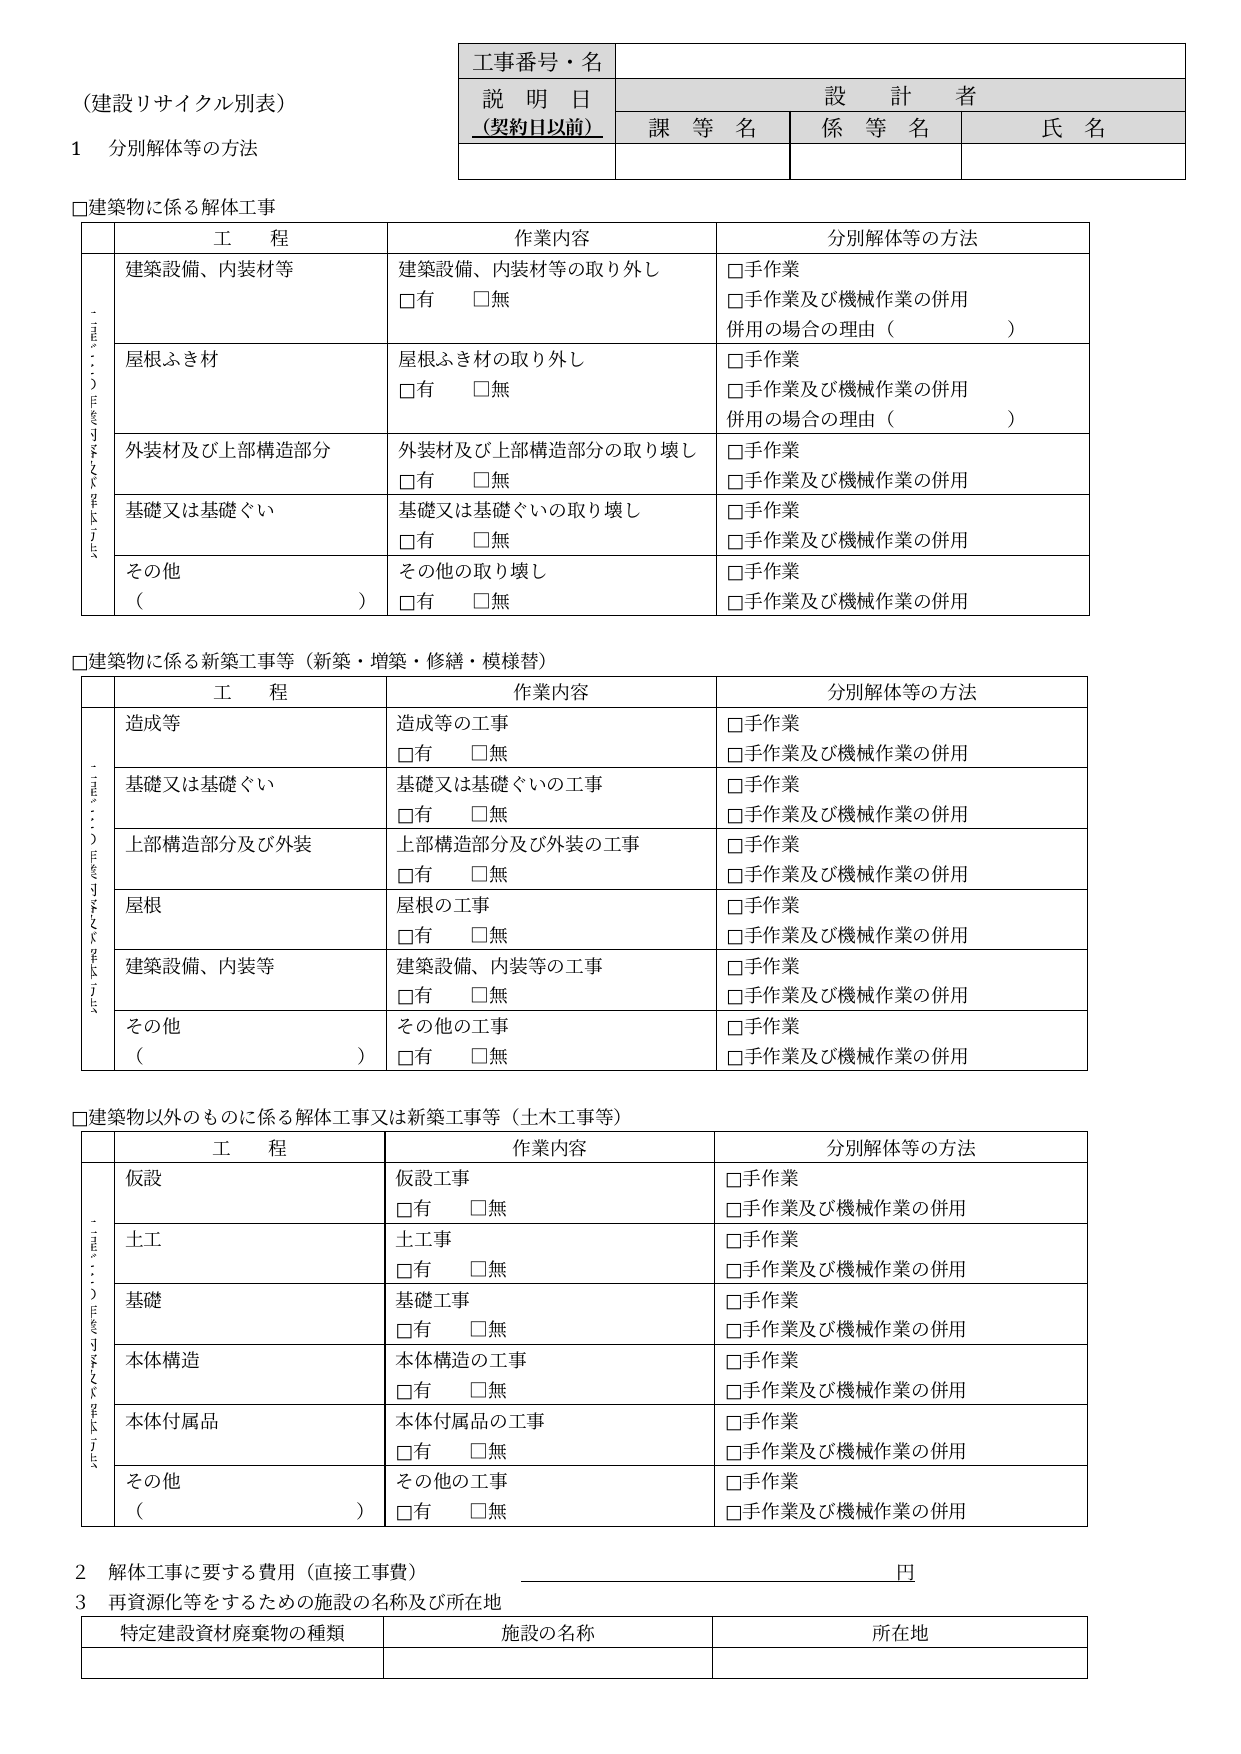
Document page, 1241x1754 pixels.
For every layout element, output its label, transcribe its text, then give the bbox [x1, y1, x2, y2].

table_cell 建築設備、内装等 [115, 950, 386, 1010]
table_cell 基礎又は基礎ぐいの取り壊し □有 □無 [388, 495, 716, 554]
table_cell □手作業 □手作業及び機械作業の併用 併用の場合の理由（ ） [717, 344, 1089, 433]
table_cell その他の工事 □有 □無 [386, 1466, 714, 1526]
table_cell 基礎 [115, 1284, 384, 1344]
table_cell 仮設 [115, 1163, 384, 1222]
table_cell 造成等の工事 □有 □無 [387, 708, 716, 767]
table_cell 土工 [115, 1224, 384, 1283]
table_header 所在地 [713, 1617, 1087, 1647]
table_cell 本体付属品の工事 □有 □無 [386, 1405, 714, 1465]
table_cell 係 等 名 [791, 112, 961, 143]
table_cell [616, 144, 789, 178]
table_cell [82, 1648, 383, 1678]
table_cell 設 計 者 [616, 79, 1185, 111]
list 分別解体等の方法 [71, 132, 458, 162]
table_cell 建築設備、内装等の工事 □有 □無 [387, 950, 716, 1010]
table_cell [713, 1648, 1087, 1678]
table_cell 本体付属品 [115, 1405, 384, 1465]
table_cell 屋根ふき材 [115, 344, 387, 433]
table_header 特定建設資材廃棄物の種類 [82, 1617, 383, 1647]
table_cell その他 （） [115, 1011, 386, 1070]
table_cell 課 等 名 [616, 112, 789, 143]
table_header [82, 677, 114, 707]
table_cell その他の工事 □有 □無 [387, 1011, 716, 1070]
table_cell 説 明 日 （契約日以前） [459, 79, 615, 143]
table_cell 上部構造部分及び外装の工事 □有 □無 [387, 829, 716, 888]
table_header 分別解体等の方法 [717, 223, 1089, 252]
table_header [616, 44, 1185, 78]
table_cell 本体構造の工事 □有 □無 [386, 1345, 714, 1404]
table_cell 工程ごとの作業内容及び解体方法 [82, 708, 114, 1070]
table_cell 上部構造部分及び外装 [115, 829, 386, 888]
table_cell その他の取り壊し □有 □無 [388, 556, 716, 615]
table_cell 屋根ふき材の取り外し □有 □無 [388, 344, 716, 433]
table_cell □手作業 □手作業及び機械作業の併用 [717, 768, 1087, 828]
table_cell [791, 144, 961, 178]
table_header 工 程 [115, 223, 387, 252]
table_cell □手作業 □手作業及び機械作業の併用 [715, 1163, 1087, 1222]
table_cell □手作業 □手作業及び機械作業の併用 [715, 1284, 1087, 1344]
table_cell □手作業 □手作業及び機械作業の併用 [717, 434, 1089, 494]
table_cell 屋根 [115, 890, 386, 949]
table_cell □手作業 □手作業及び機械作業の併用 [717, 556, 1089, 615]
table_header 作業内容 [388, 223, 716, 252]
table_cell 基礎又は基礎ぐい [115, 495, 387, 554]
table_cell □手作業 □手作業及び機械作業の併用 [715, 1345, 1087, 1404]
table_cell 外装材及び上部構造部分の取り壊し □有 □無 [388, 434, 716, 494]
table_cell 本体構造 [115, 1345, 384, 1404]
table_header 分別解体等の方法 [717, 677, 1087, 707]
table_cell □手作業 □手作業及び機械作業の併用 [717, 495, 1089, 554]
table_cell 土工事 □有 □無 [386, 1224, 714, 1283]
table_cell □手作業 □手作業及び機械作業の併用 [717, 890, 1087, 949]
table_cell 氏 名 [962, 112, 1185, 143]
table_cell □手作業 □手作業及び機械作業の併用 [715, 1224, 1087, 1283]
text ２ 解体工事に要する費用（直接工事費） 円 [71, 1556, 1063, 1586]
text □建築物以外のものに係る解体工事又は新築工事等（土木工事等） [71, 1101, 1063, 1131]
table_header 工 程 [115, 677, 386, 707]
table_cell □手作業 □手作業及び機械作業の併用 [717, 950, 1087, 1010]
table_cell 工程ごとの作業内容及び解体方法 [82, 254, 114, 615]
table_cell □手作業 □手作業及び機械作業の併用 [717, 708, 1087, 767]
table_cell 工程ごとの作業内容及び解体方法 [82, 1163, 114, 1526]
table_header 工事番号・名 [459, 44, 615, 78]
table_cell □手作業 □手作業及び機械作業の併用 [717, 1011, 1087, 1070]
table_header [82, 1132, 114, 1162]
table_header 作業内容 [387, 677, 716, 707]
table_cell 外装材及び上部構造部分 [115, 434, 387, 494]
table_cell 屋根の工事 □有 □無 [387, 890, 716, 949]
table_header 工 程 [115, 1132, 384, 1162]
table_cell □手作業 □手作業及び機械作業の併用 [715, 1405, 1087, 1465]
table_cell 基礎工事 □有 □無 [386, 1284, 714, 1344]
text □建築物に係る新築工事等（新築・増築・修繕・模様替） [71, 646, 1063, 676]
table_header 施設の名称 [384, 1617, 712, 1647]
table_cell □手作業 □手作業及び機械作業の併用 併用の場合の理由（ ） [717, 254, 1089, 343]
table_cell 造成等 [115, 708, 386, 767]
table_cell 建築設備、内装材等 [115, 254, 387, 343]
table_header 作業内容 [386, 1132, 714, 1162]
table_cell [962, 144, 1185, 178]
table_cell 基礎又は基礎ぐい [115, 768, 386, 828]
text ３ 再資源化等をするための施設の名称及び所在地 [71, 1586, 1063, 1616]
table_cell □手作業 □手作業及び機械作業の併用 [715, 1466, 1087, 1526]
table_cell 建築設備、内装材等の取り外し □有 □無 [388, 254, 716, 343]
table_cell 基礎又は基礎ぐいの工事 □有 □無 [387, 768, 716, 828]
text □建築物に係る解体工事 [71, 192, 1063, 222]
table_cell 仮設工事 □有 □無 [386, 1163, 714, 1222]
text （建設リサイクル別表） [71, 73, 458, 132]
table_cell その他 （） [115, 1466, 384, 1526]
table_cell □手作業 □手作業及び機械作業の併用 [717, 829, 1087, 888]
table_cell その他 （） [115, 556, 387, 615]
table_header [82, 223, 114, 252]
table_cell [459, 144, 615, 178]
table_cell [384, 1648, 712, 1678]
table_header 分別解体等の方法 [715, 1132, 1087, 1162]
